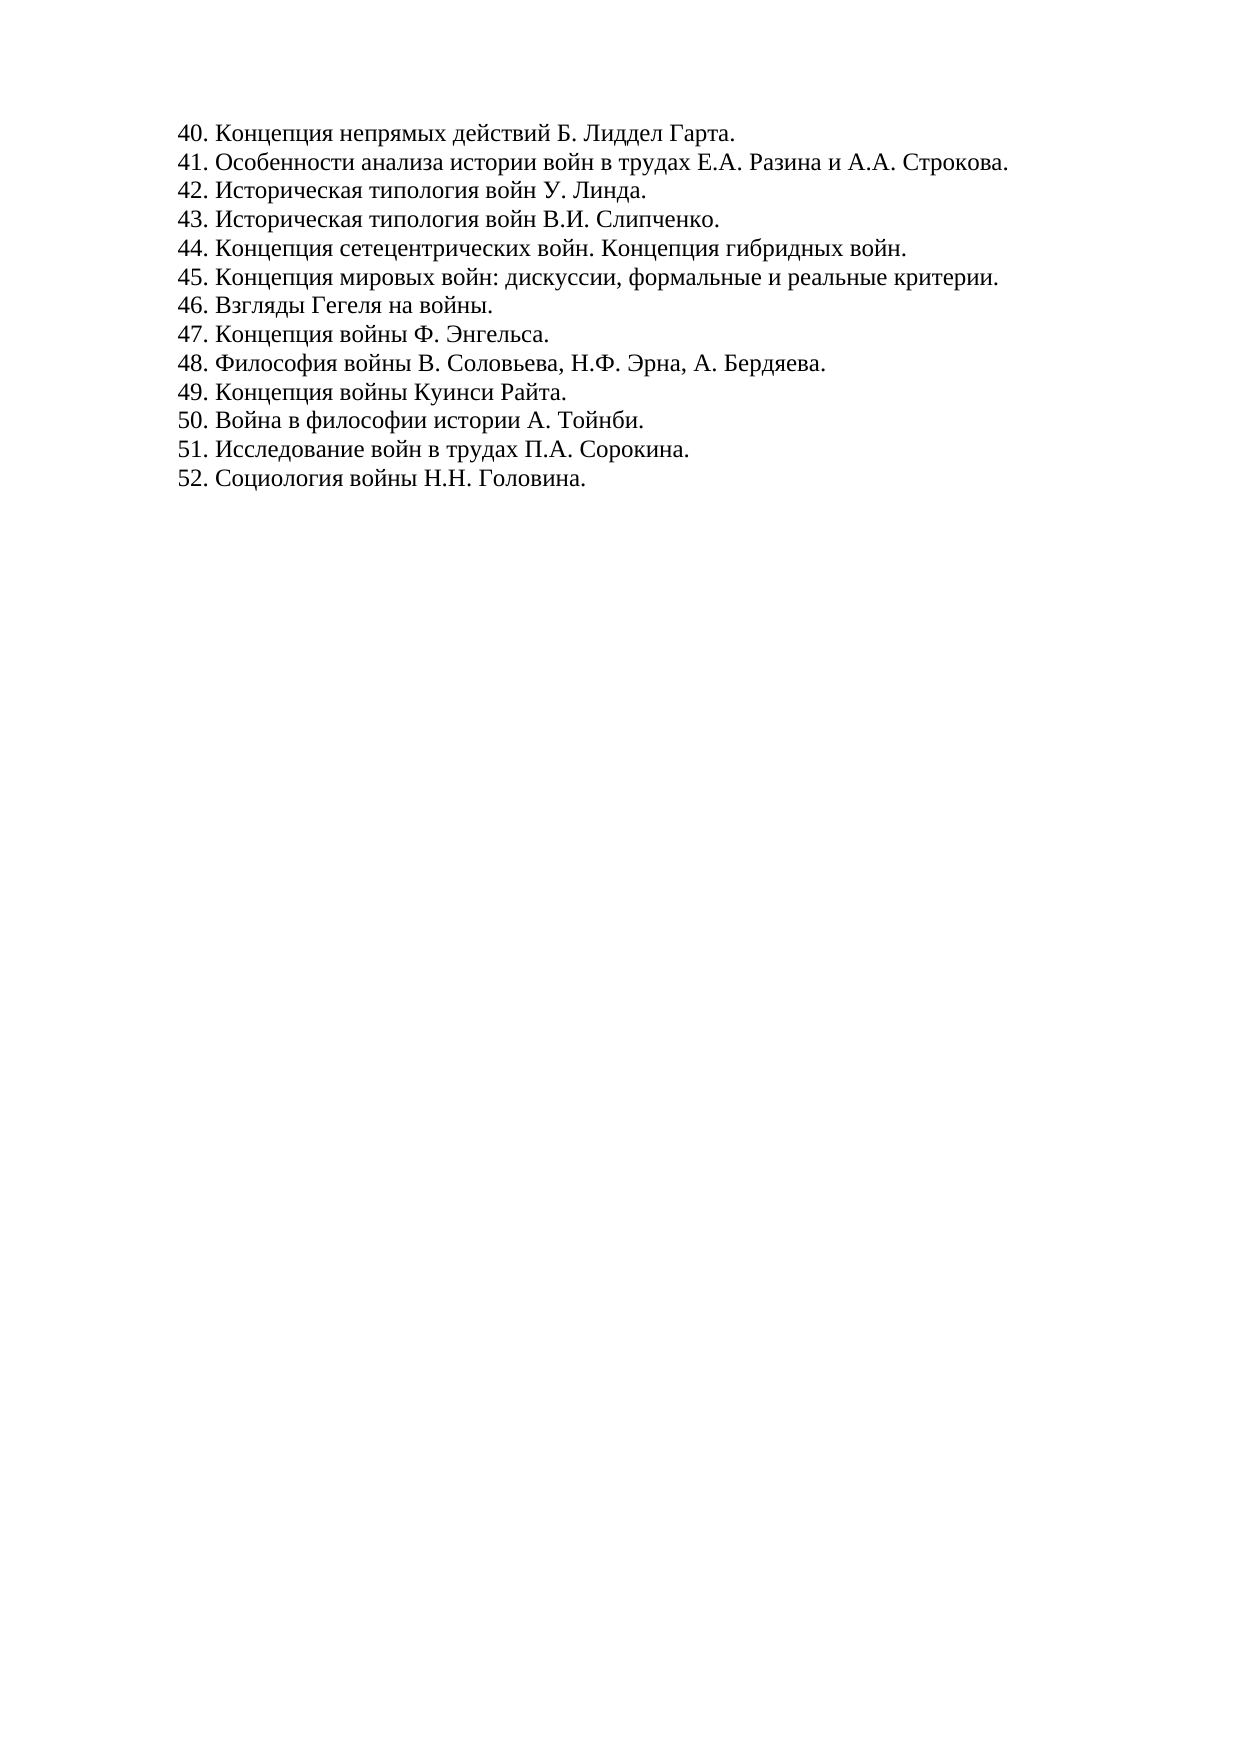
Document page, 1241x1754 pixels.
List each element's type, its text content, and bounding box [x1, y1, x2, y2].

text 41. Особенности анализа истории войн в трудах Е.А. Разина и А.А. Строкова. [177, 147, 1152, 176]
text 40. Концепция непрямых действий Б. Лиддел Гарта. [177, 118, 1152, 147]
text 51. Исследование войн в трудах П.А. Сорокина. [177, 434, 1152, 463]
text 52. Социология войны Н.Н. Головина. [177, 463, 1152, 492]
text 44. Концепция сетецентрических войн. Концепция гибридных войн. [177, 233, 1152, 262]
text 46. Взгляды Гегеля на войны. [177, 291, 1152, 319]
text 47. Концепция войны Ф. Энгельса. [177, 319, 1152, 348]
text 50. Война в философии истории А. Тойнби. [177, 406, 1152, 434]
text 45. Концепция мировых войн: дискуссии, формальные и реальные критерии. [177, 262, 1152, 291]
text 42. Историческая типология войн У. Линда. [177, 176, 1152, 204]
text 48. Философия войны В. Соловьева, Н.Ф. Эрна, А. Бердяева. [177, 348, 1152, 377]
text 49. Концепция войны Куинси Райта. [177, 377, 1152, 406]
text 43. Историческая типология войн В.И. Слипченко. [177, 204, 1152, 233]
